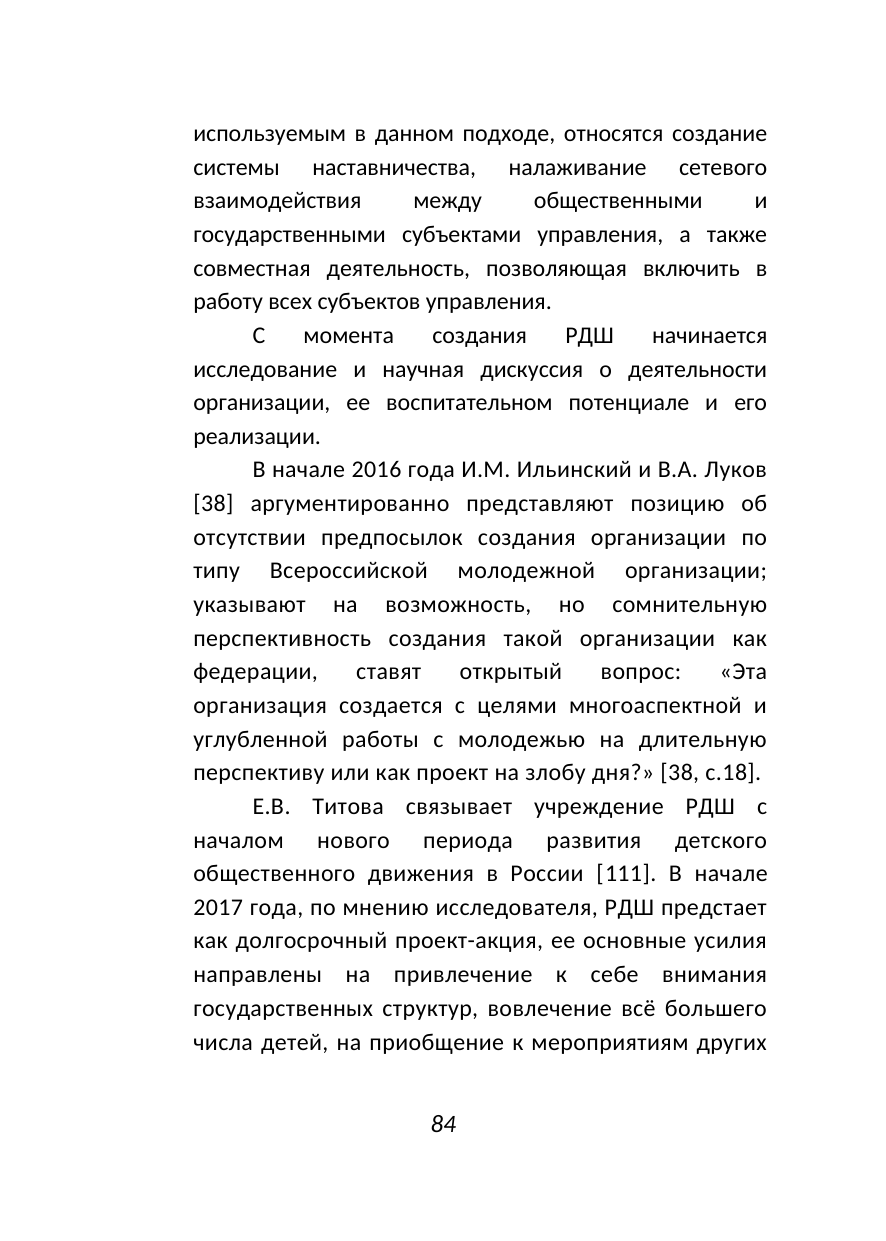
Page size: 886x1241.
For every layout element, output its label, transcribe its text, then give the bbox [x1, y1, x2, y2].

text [193, 791, 768, 1056]
text С момента создания РДШ начинается исследование и научная дискуссия о деятельности организации, ее воспитательном потенциале и его реализации. [193, 320, 768, 450]
text В начале 2016 года И.М. Ильинский и В.А. Луков [38] аргументированно представляют позицию об отсутствии предпосылок создания организации по типу Всероссийской молодежной организации; указывают на возможность, но сомнительную перспективность создания такой организации как федерации, ставят открытый вопрос: «Эта организация создается с целями многоаспектной и углубленной работы с молодежью на длительную перспективу или как проект на злобу дня?» [38, с.18]. [193, 454, 768, 787]
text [193, 118, 768, 316]
